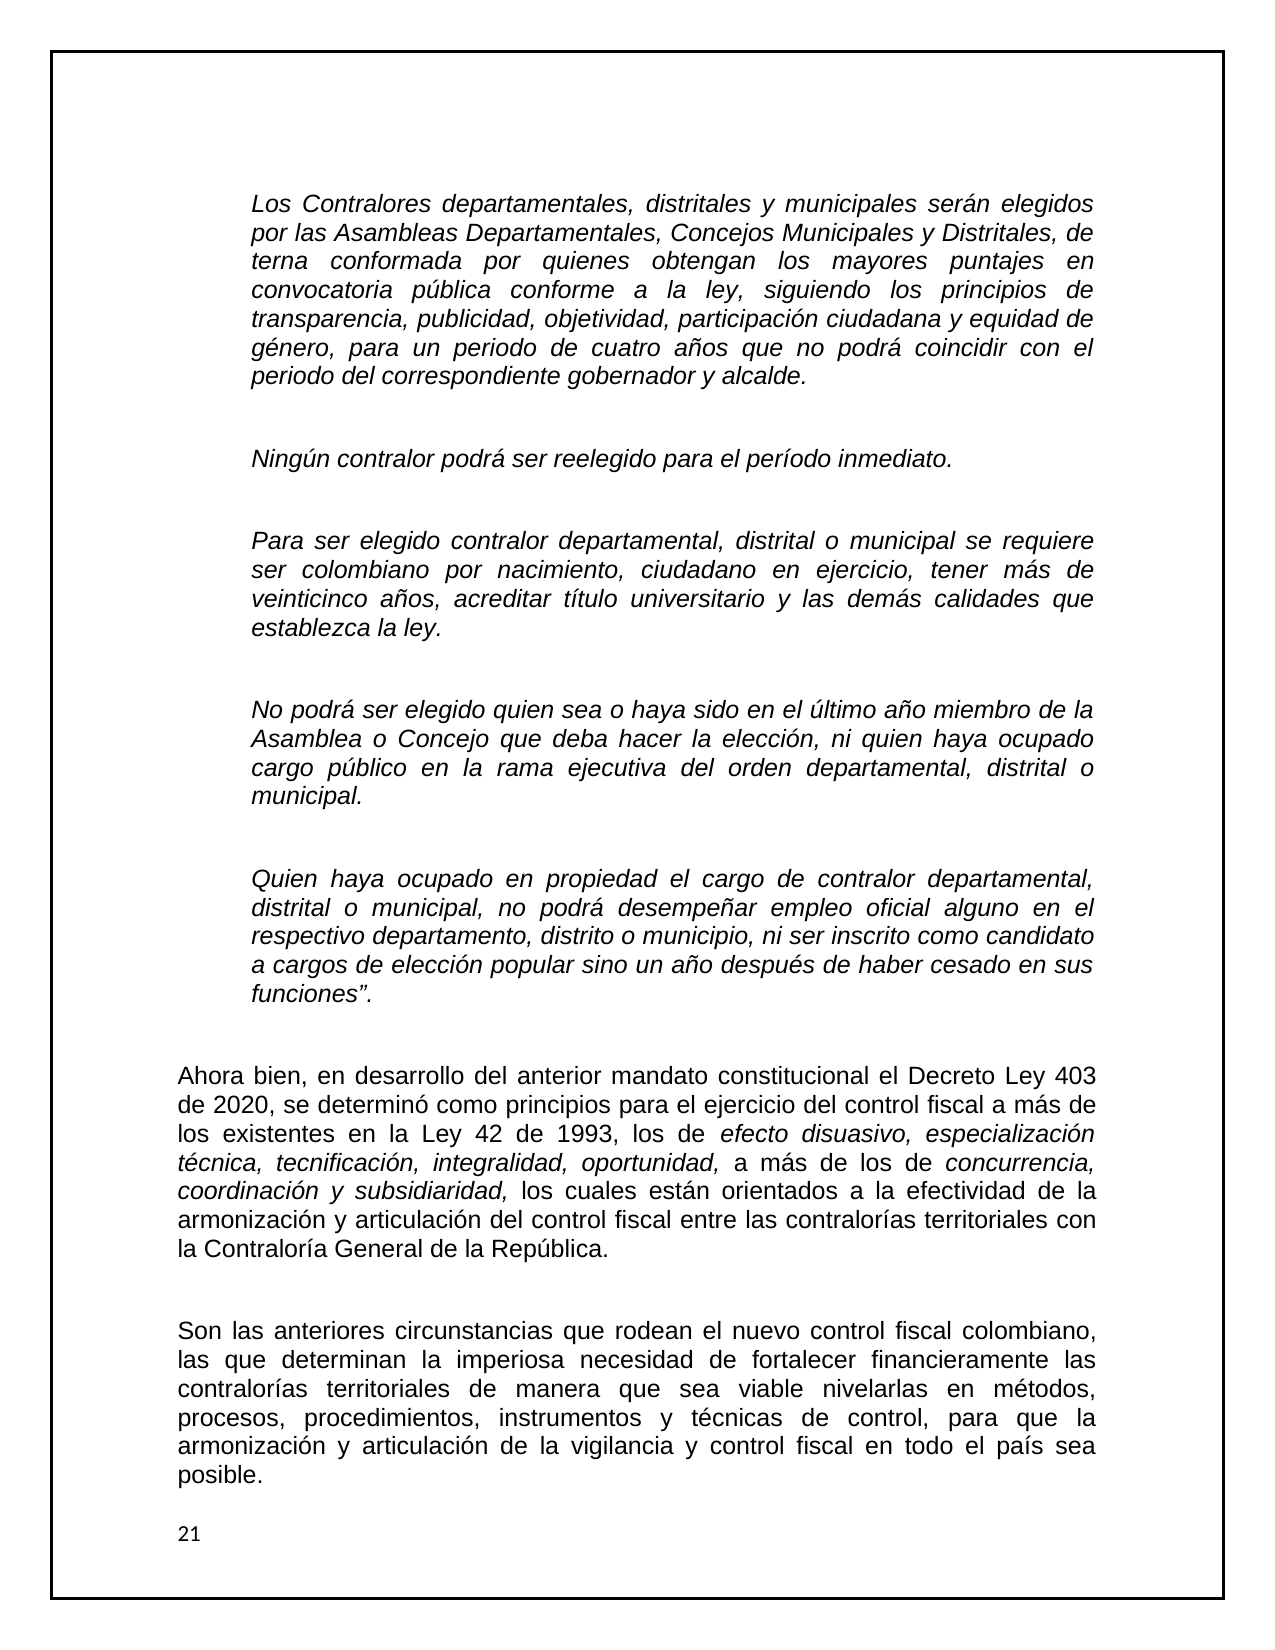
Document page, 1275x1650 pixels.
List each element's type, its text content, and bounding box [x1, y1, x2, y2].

text Ahora bien, en desarrollo del anterior mandato constitucional el Decreto Ley 403 de 2020, se determinó como principios para el ejercicio del control fiscal a más de los existentes en la Ley 42 de 1993, los de efecto disuasivo, especialización técnica, tecnificación, integralidad, oportunidad, a más de los de concurrencia, coordinación y subsidiaridad, los cuales están orientados a la efectividad de la armonización y articulación del control fiscal entre las contralorías territoriales con la Contraloría General de la República. [177, 1061, 1098, 1263]
text Para ser elegido contralor departamental, distrital o municipal se requiere ser colombiano por nacimiento, ciudadano en ejercicio, tener más de veinticinco años, acreditar título universitario y las demás calidades que establezca la ley. [251, 526, 1098, 641]
text Ningún contralor podrá ser reelegido para el período inmediato. [251, 444, 1098, 473]
text Quien haya ocupado en propiedad el cargo de contralor departamental, distrital o municipal, no podrá desempeñar empleo oficial alguno en el respectivo departamento, distrito o municipio, ni ser inscrito como candidato a cargos de elección popular sino un año después de haber cesado en sus funciones”. [251, 864, 1098, 1008]
text Son las anteriores circunstancias que rodean el nuevo control fiscal colombiano, las que determinan la imperiosa necesidad de fortalecer financieramente las contralorías territoriales de manera que sea viable nivelarlas en métodos, procesos, procedimientos, instrumentos y técnicas de control, para que la armonización y articulación de la vigilancia y control fiscal en todo el país sea posible. [177, 1316, 1098, 1489]
text Los Contralores departamentales, distritales y municipales serán elegidos por las Asambleas Departamentales, Concejos Municipales y Distritales, de terna conformada por quienes obtengan los mayores puntajes en convocatoria pública conforme a la ley, siguiendo los principios de transparencia, publicidad, objetividad, participación ciudadana y equidad de género, para un periodo de cuatro años que no podrá coincidir con el periodo del correspondiente gobernador y alcalde. [251, 189, 1098, 390]
text No podrá ser elegido quien sea o haya sido en el último año miembro de la Asamblea o Concejo que deba hacer la elección, ni quien haya ocupado cargo público en la rama ejecutiva del orden departamental, distrital o municipal. [251, 695, 1098, 810]
